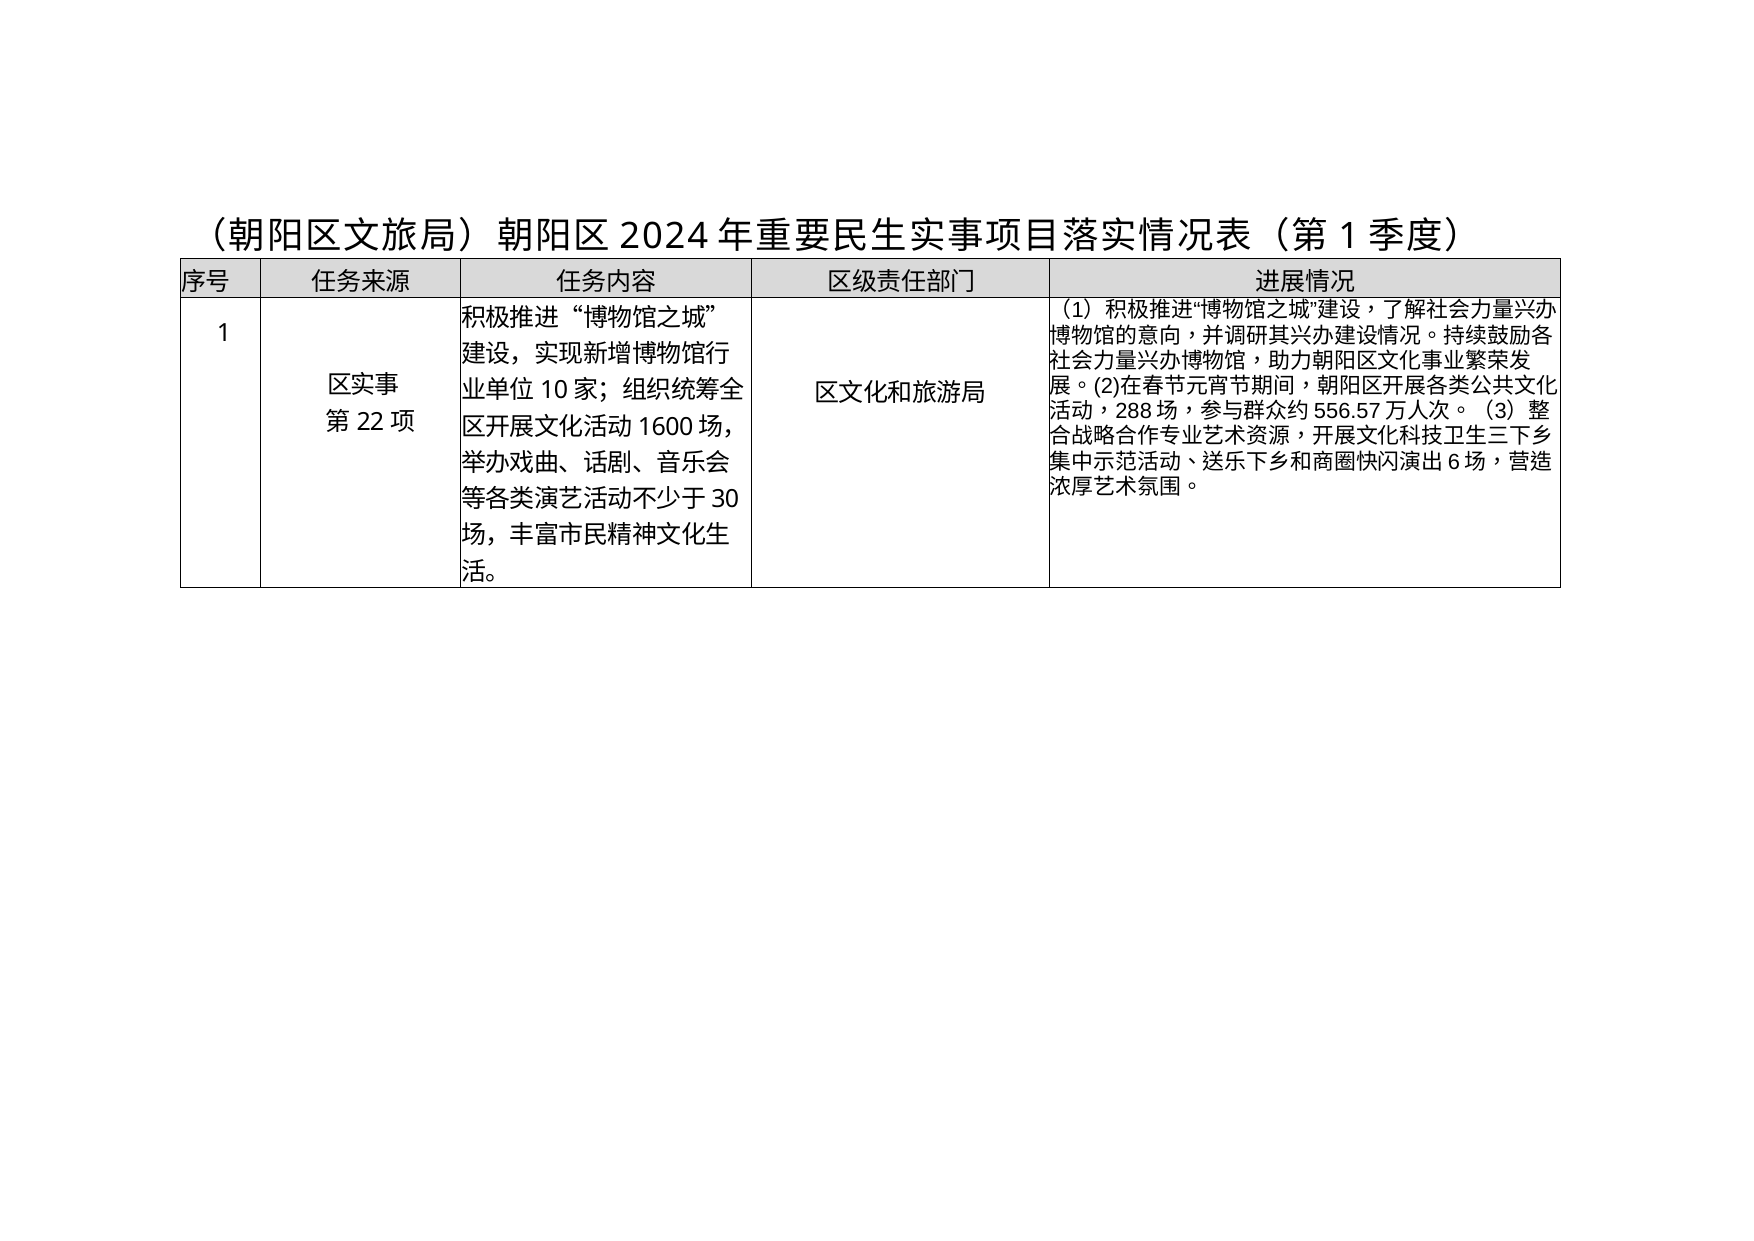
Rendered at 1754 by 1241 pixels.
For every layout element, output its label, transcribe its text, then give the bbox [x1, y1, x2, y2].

table_header 任务内容 [461, 259, 751, 297]
table_header 序号 [181, 259, 260, 297]
table_cell 区实事 第 22 项 [261, 298, 460, 587]
table_cell 积极推进“博物馆之城”建设，实现新增博物馆行业单位10家；组织统筹全区开展文化活动1600场，举办戏曲、话剧、音乐会等各类演艺活动不少于30场，丰富市民精神文化生活。 [461, 298, 751, 587]
text （朝阳区文旅局）朝阳区2024年重要民生实事项目落实情况表（第1季度） [150, 209, 1604, 258]
table_header 任务来源 [261, 259, 460, 297]
table_cell 区文化和旅游局 [752, 298, 1049, 587]
table_header 进展情况 [1050, 259, 1560, 297]
table_header 区级责任部门 [752, 259, 1049, 297]
table_cell 1 [181, 298, 260, 587]
table_cell （1）积极推进“博物馆之城”建设，了解社会力量兴办博物馆的意向，并调研其兴办建设情况。持续鼓励各社会力量兴办博物馆，助力朝阳区文化事业繁荣发展。(2)在春节元宵节期间，朝阳区开展各类公共文化活动，288场，参与群众约556.57万人次。（3）整合战略合作专业艺术资源，开展文化科技卫生三下乡集中示范活动、送乐下乡和商圈快闪演出6场，营造浓厚艺术氛围。 [1050, 298, 1560, 587]
